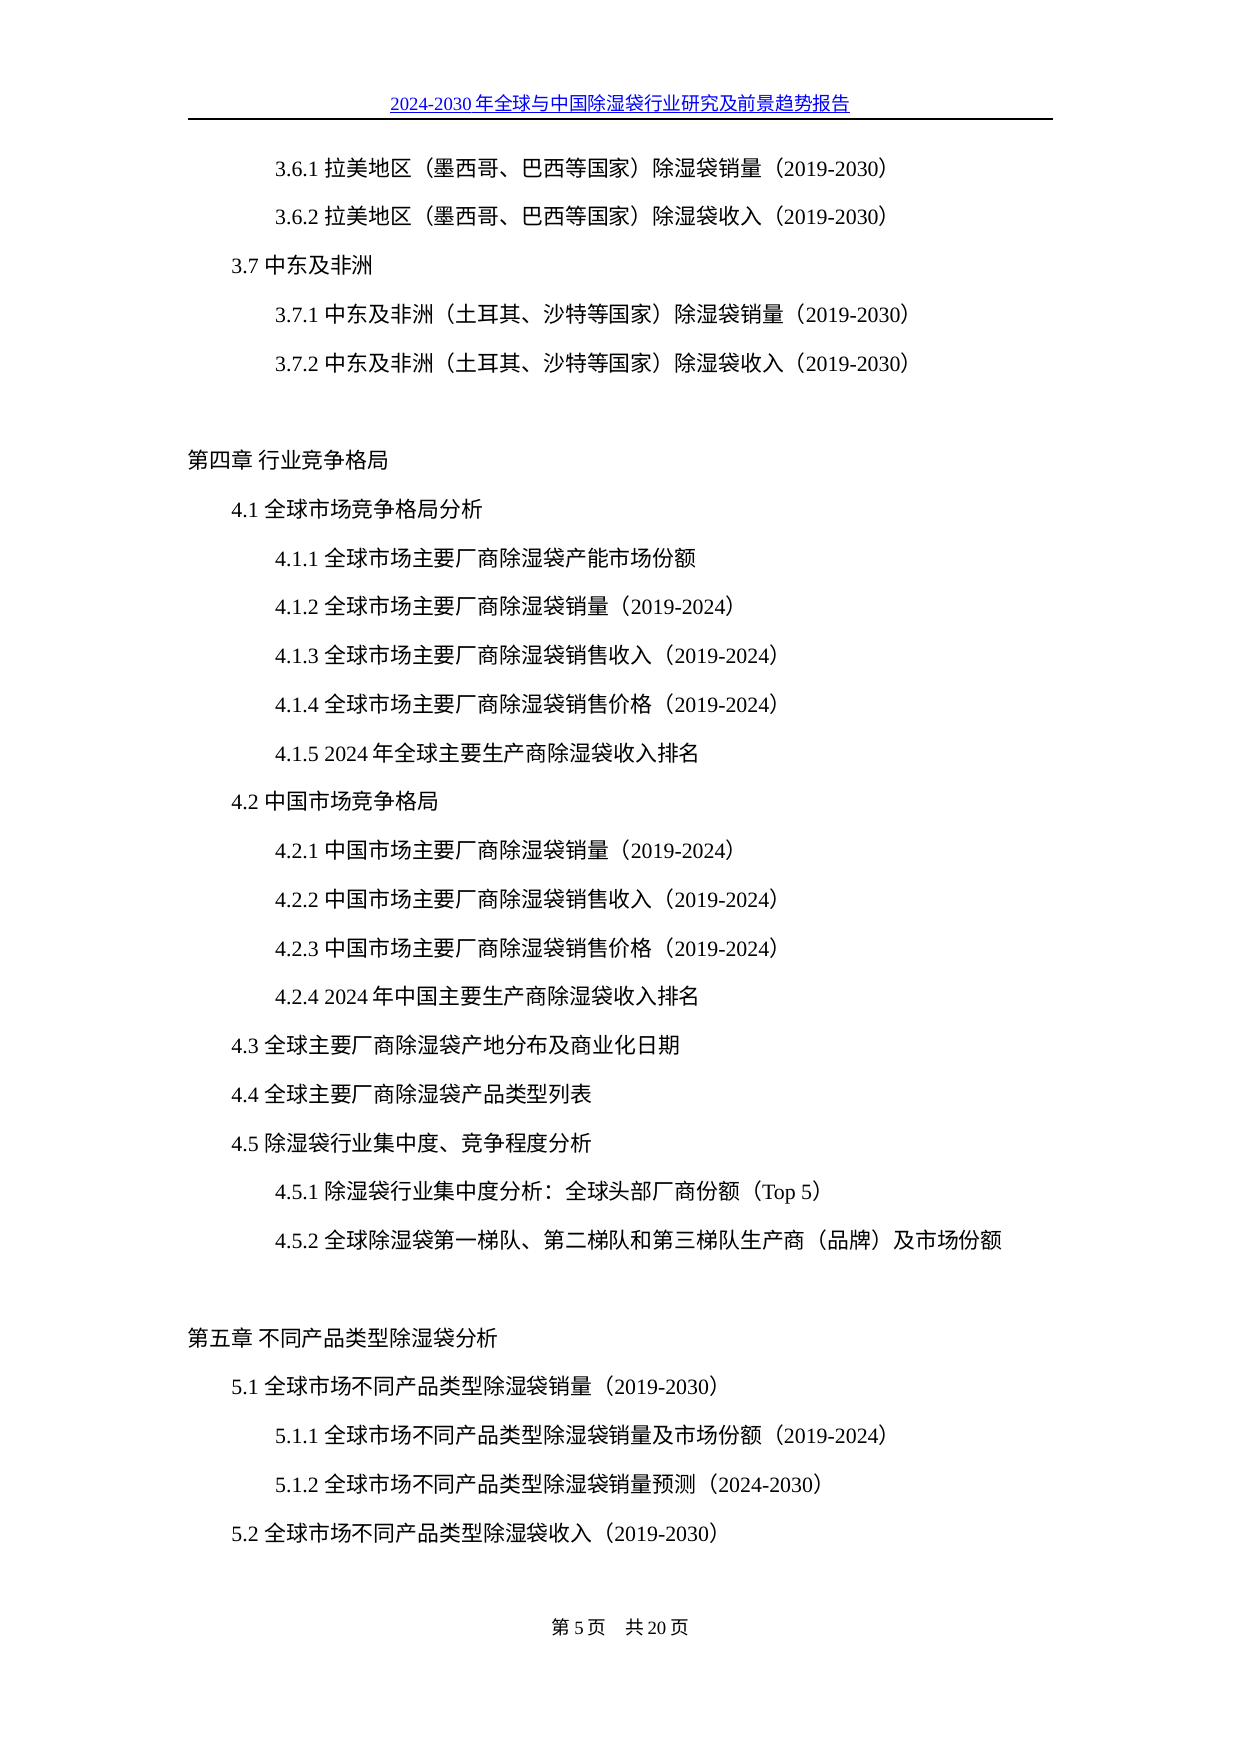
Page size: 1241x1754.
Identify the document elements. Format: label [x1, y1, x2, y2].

text [187, 150, 1053, 1548]
